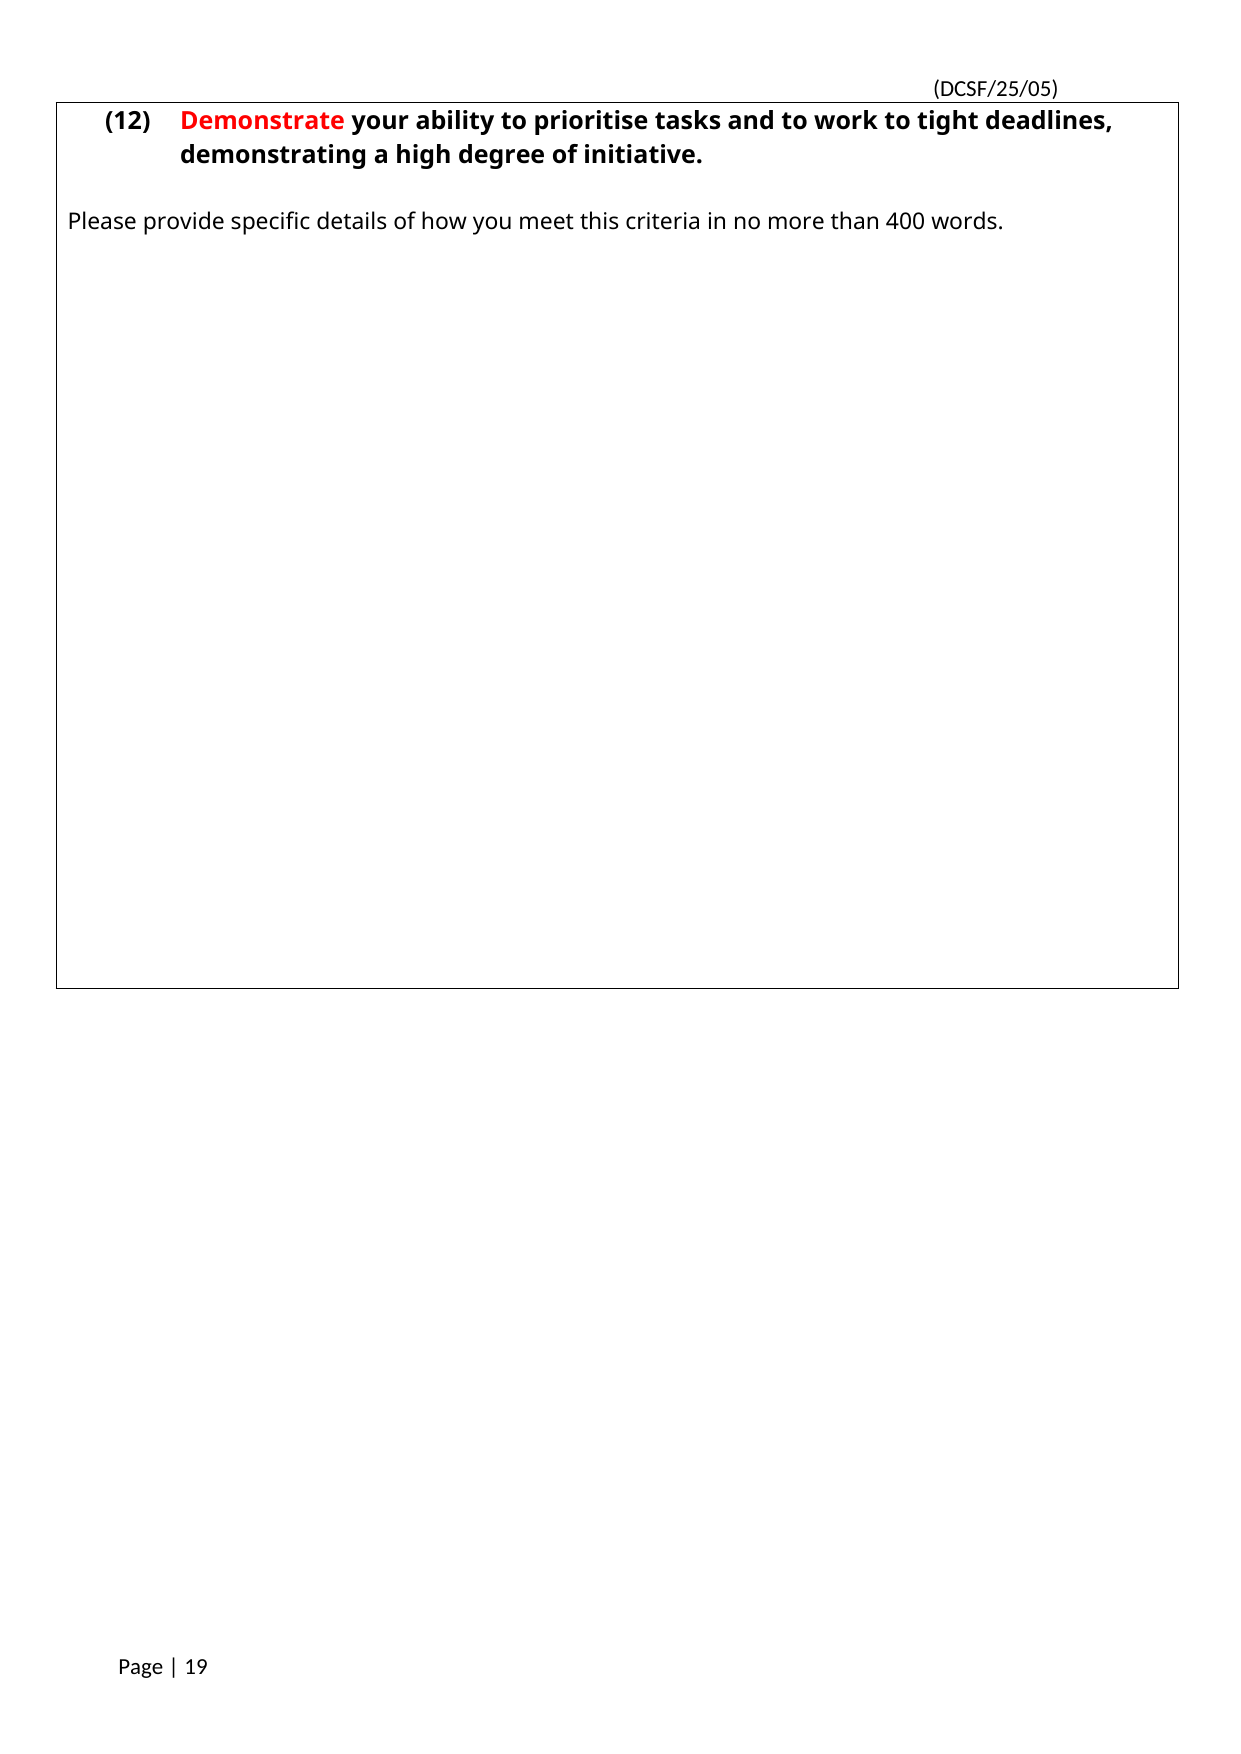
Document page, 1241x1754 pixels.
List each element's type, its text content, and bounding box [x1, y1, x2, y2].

table_cell Demonstrate your ability to prioritise tasks and to work to tight deadlines, demonstrating a high degree of initiative. Please provide specific details of how you meet this criteria in no more than 400 words. [57, 103, 1178, 988]
